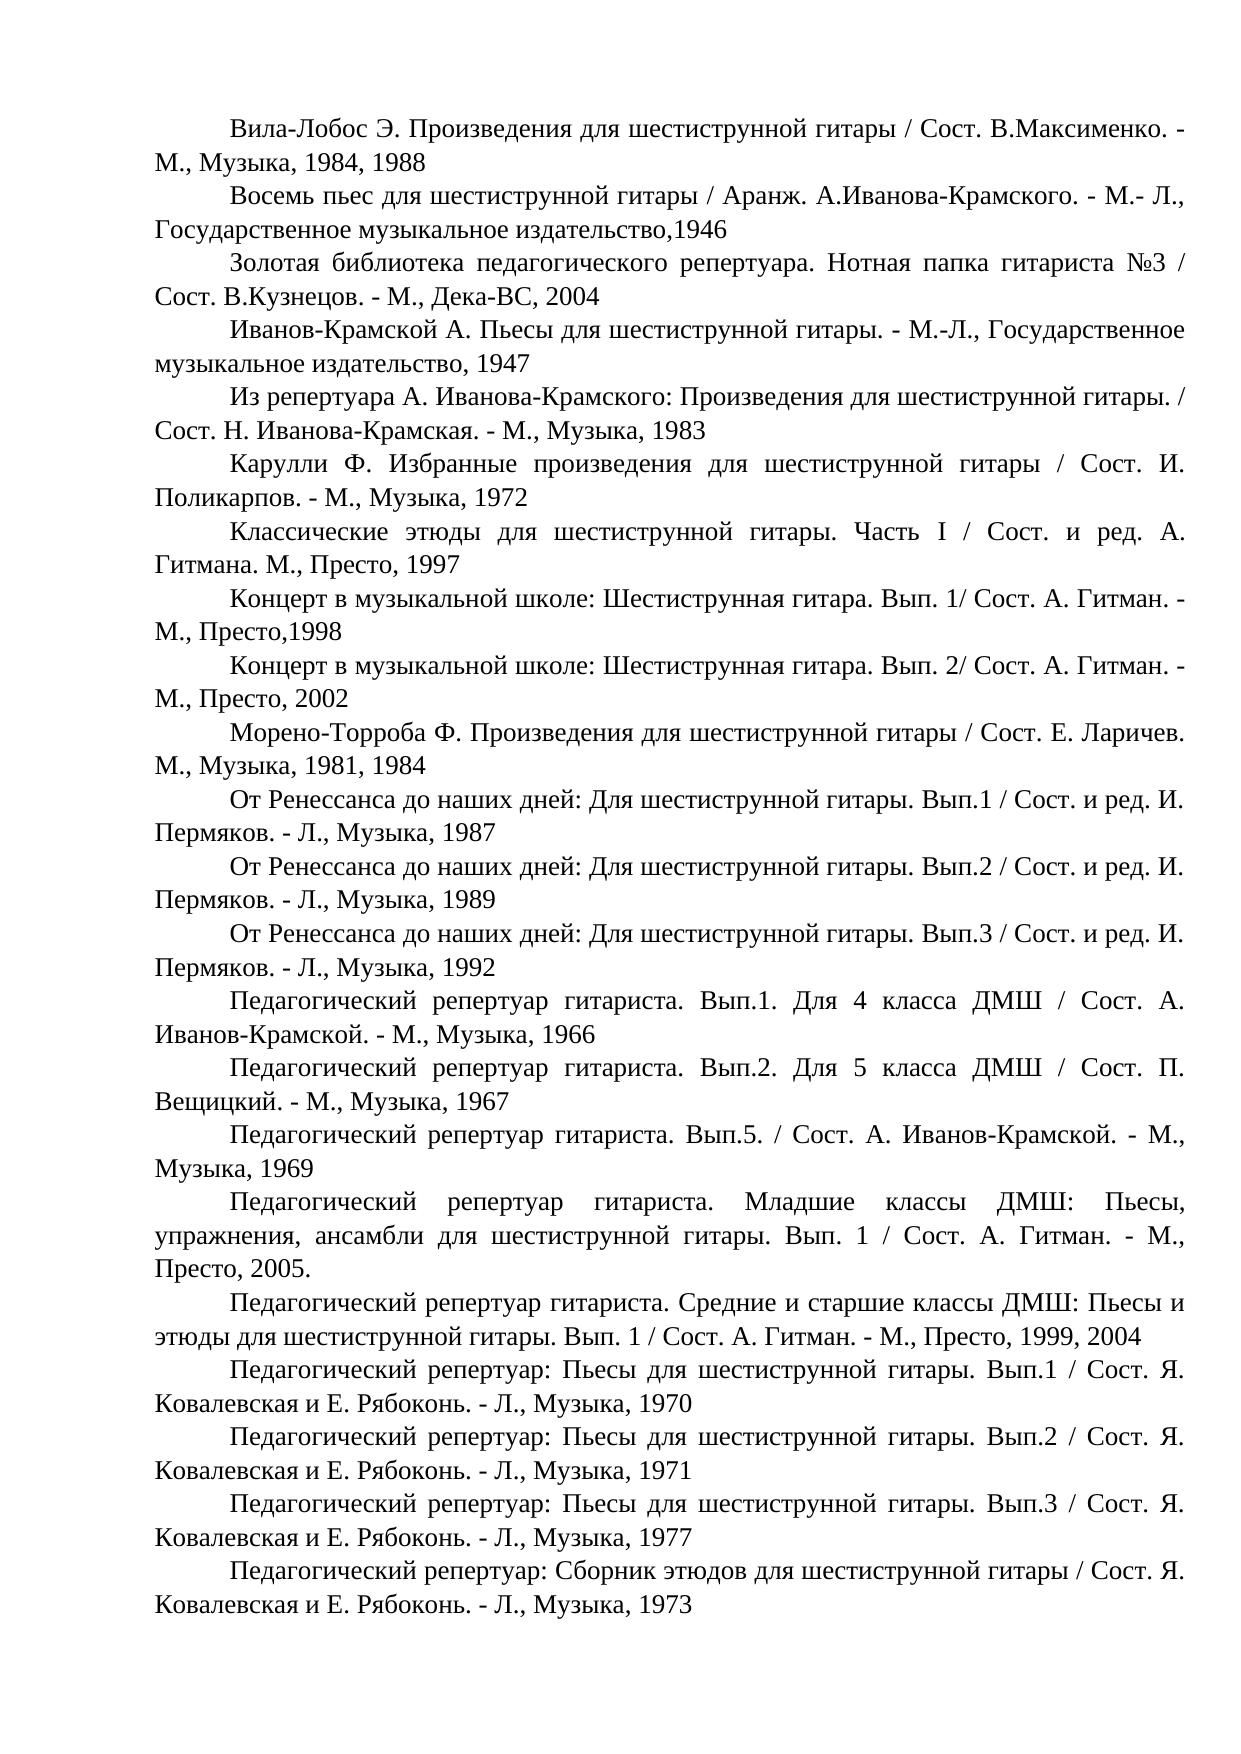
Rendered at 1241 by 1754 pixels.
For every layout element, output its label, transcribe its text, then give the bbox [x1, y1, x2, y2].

text Золотая библиотека педагогического репертуара. Нотная папка гитариста №3 / Сост. В.Кузнецов. - М., Дека-ВС, 2004 [154, 246, 1186, 311]
text Педагогический репертуар: Пьесы для шестиструнной гитары. Вып.2 / Сост. Я. Ковалевская и Е. Рябоконь. - Л., Музыка, 1971 [154, 1420, 1186, 1485]
text Педагогический репертуар: Сборник этюдов для шестиструнной гитары / Сост. Я. Ковалевская и Е. Рябоконь. - Л., Музыка, 1973 [154, 1554, 1186, 1619]
text Педагогический репертуар гитариста. Вып.5. / Сост. А. Иванов-Крамской. - М., Музыка, 1969 [154, 1118, 1186, 1183]
text Классические этюды для шестиструнной гитары. Часть I / Сост. и ред. А. Гитмана. М., Престо, 1997 [154, 514, 1186, 579]
text От Ренессанса до наших дней: Для шестиструнной гитары. Вып.2 / Сост. и ред. И. Пермяков. - Л., Музыка, 1989 [154, 850, 1186, 915]
text От Ренессанса до наших дней: Для шестиструнной гитары. Вып.1 / Сост. и ред. И. Пермяков. - Л., Музыка, 1987 [154, 783, 1186, 848]
text Педагогический репертуар: Пьесы для шестиструнной гитары. Вып.3 / Сост. Я. Ковалевская и Е. Рябоконь. - Л., Музыка, 1977 [154, 1487, 1186, 1552]
text Вила-Лобос Э. Произведения для шестиструнной гитары / Сост. В.Максименко. - М., Музыка, 1984, 1988 [154, 112, 1186, 177]
text Педагогический репертуар гитариста. Вып.1. Для 4 класса ДМШ / Сост. А. Иванов-Крамской. - М., Музыка, 1966 [154, 984, 1186, 1049]
text Педагогический репертуар гитариста. Средние и старшие классы ДМШ: Пьесы и этюды для шестиструнной гитары. Вып. 1 / Сост. А. Гитман. - М., Престо, 1999, 2004 [154, 1286, 1186, 1351]
text Карулли Ф. Избранные произведения для шестиструнной гитары / Сост. И. Поликарпов. - М., Музыка, 1972 [154, 447, 1186, 512]
text Концерт в музыкальной школе: Шестиструнная гитара. Вып. 2/ Сост. А. Гитман. - М., Престо, 2002 [154, 649, 1186, 713]
text Восемь пьес для шестиструнной гитары / Аранж. А.Иванова-Крамского. - М.- Л., Государственное музыкальное издательство,1946 [154, 179, 1186, 244]
text Из репертуара А. Иванова-Крамского: Произведения для шестиструнной гитары. / Сост. Н. Иванова-Крамская. - М., Музыка, 1983 [154, 380, 1186, 445]
text Морено-Торроба Ф. Произведения для шестиструнной гитары / Сост. Е. Ларичев. М., Музыка, 1981, 1984 [154, 716, 1186, 781]
text Педагогический репертуар: Пьесы для шестиструнной гитары. Вып.1 / Сост. Я. Ковалевская и Е. Рябоконь. - Л., Музыка, 1970 [154, 1353, 1186, 1418]
text От Ренессанса до наших дней: Для шестиструнной гитары. Вып.3 / Сост. и ред. И. Пермяков. - Л., Музыка, 1992 [154, 917, 1186, 982]
text Педагогический репертуар гитариста. Вып.2. Для 5 класса ДМШ / Сост. П. Вещицкий. - М., Музыка, 1967 [154, 1051, 1186, 1116]
text Иванов-Крамской А. Пьесы для шестиструнной гитары. - М.-Л., Государственное музыкальное издательство, 1947 [154, 313, 1186, 378]
text Концерт в музыкальной школе: Шестиструнная гитара. Вып. 1/ Сост. А. Гитман. - М., Престо,1998 [154, 582, 1186, 646]
text Педагогический репертуар гитариста. Младшие классы ДМШ: Пьесы, упражнения, ансамбли для шестиструнной гитары. Вып. 1 / Сост. А. Гитман. - М., Престо, 2005. [154, 1185, 1186, 1284]
